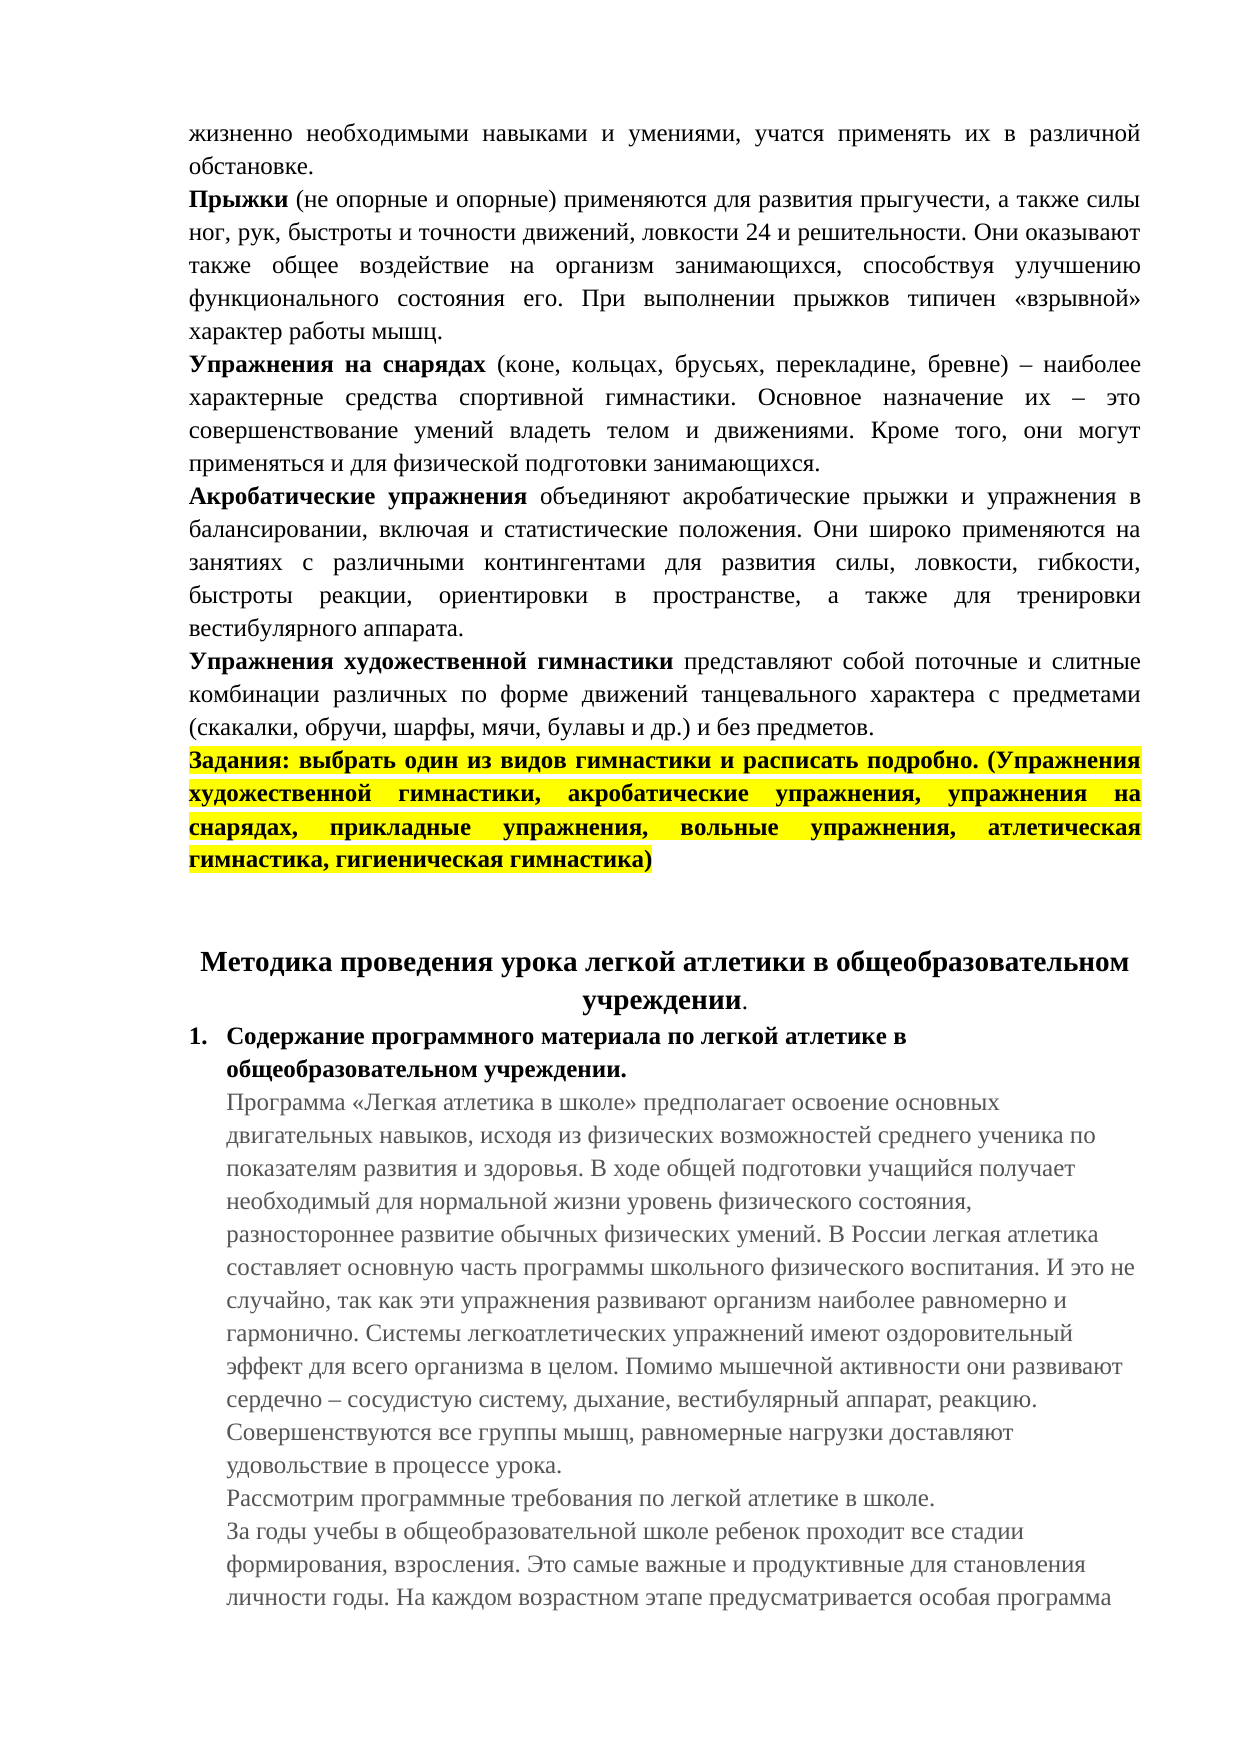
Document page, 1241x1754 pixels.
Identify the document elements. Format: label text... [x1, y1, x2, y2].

list Программа «Легкая атлетика в школе» предполагает освоение основных двигательных навыков, исходя из физических возможностей среднего ученика по показателям развития и здоровья. В ходе общей подготовки учащийся получает необходимый для нормальной жизни уровень физического состояния, разностороннее развитие обычных физических умений. В России легкая атлетика составляет основную часть программы школьного физического воспитания. И это не случайно, так как эти упражнения развивают организм наиболее равномерно и гармонично. Системы легкоатлетических упражнений имеют оздоровительный эффект для всего организма в целом. Помимо мышечной активности они развивают сердечно – сосудистую систему, дыхание, вестибулярный аппарат, реакцию. Совершенствуются все группы мышц, равномерные нагрузки доставляют удовольствие в процессе урока. [226, 1087, 1141, 1479]
list Содержание программного материала по легкой атлетике в общеобразовательном учреждении. [188, 1021, 1141, 1082]
text Упражнения художественной гимнастики представляют собой поточные и слитные комбинации различных по форме движений танцевального характера с предметами (скакалки, обручи, шарфы, мячи, булавы и др.) и без предметов. [188, 646, 1142, 741]
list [226, 1483, 1141, 1611]
text Прыжки (не опорные и опорные) применяются для развития прыгучести, а также силы ног, рук, быстроты и точности движений, ловкости 24 и решительности. Они оказывают также общее воздействие на организм занимающихся, способствуя улучшению функционального состояния его. При выполнении прыжков типичен «взрывной» характер работы мышц. [188, 184, 1142, 345]
text Задания: выбрать один из видов гимнастики и расписать подробно. (Упражнения художественной гимнастики, акробатические упражнения, упражнения на снарядах, прикладные упражнения, вольные упражнения, атлетическая гимнастика, гигиеническая гимнастика) [188, 746, 1142, 800]
text Упражнения на снарядах (коне, кольцах, брусьях, перекладине, бревне) – наиболее характерные средства спортивной гимнастики. Основное назначение их – это совершенствование умений владеть телом и движениями. Кроме того, они могут применяться и для физической подготовки занимающихся. [188, 349, 1142, 477]
text Акробатические упражнения объединяют акробатические прыжки и упражнения в балансировании, включая и статистические положения. Они широко применяются на занятиях с различными контингентами для развития силы, ловкости, гибкости, быстроты реакции, ориентировки в пространстве, а также для тренировки вестибулярного аппарата. [188, 481, 1142, 642]
text Задания: выбрать один из видов гимнастики и расписать подробно. (Упражнения художественной гимнастики, акробатические упражнения, упражнения на снарядах, прикладные упражнения, вольные упражнения, атлетическая гимнастика, гигиеническая гимнастика) [188, 801, 1142, 873]
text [188, 118, 1142, 180]
text Методика проведения урока легкой атлетики в общеобразовательном учреждении. [188, 944, 1141, 1016]
